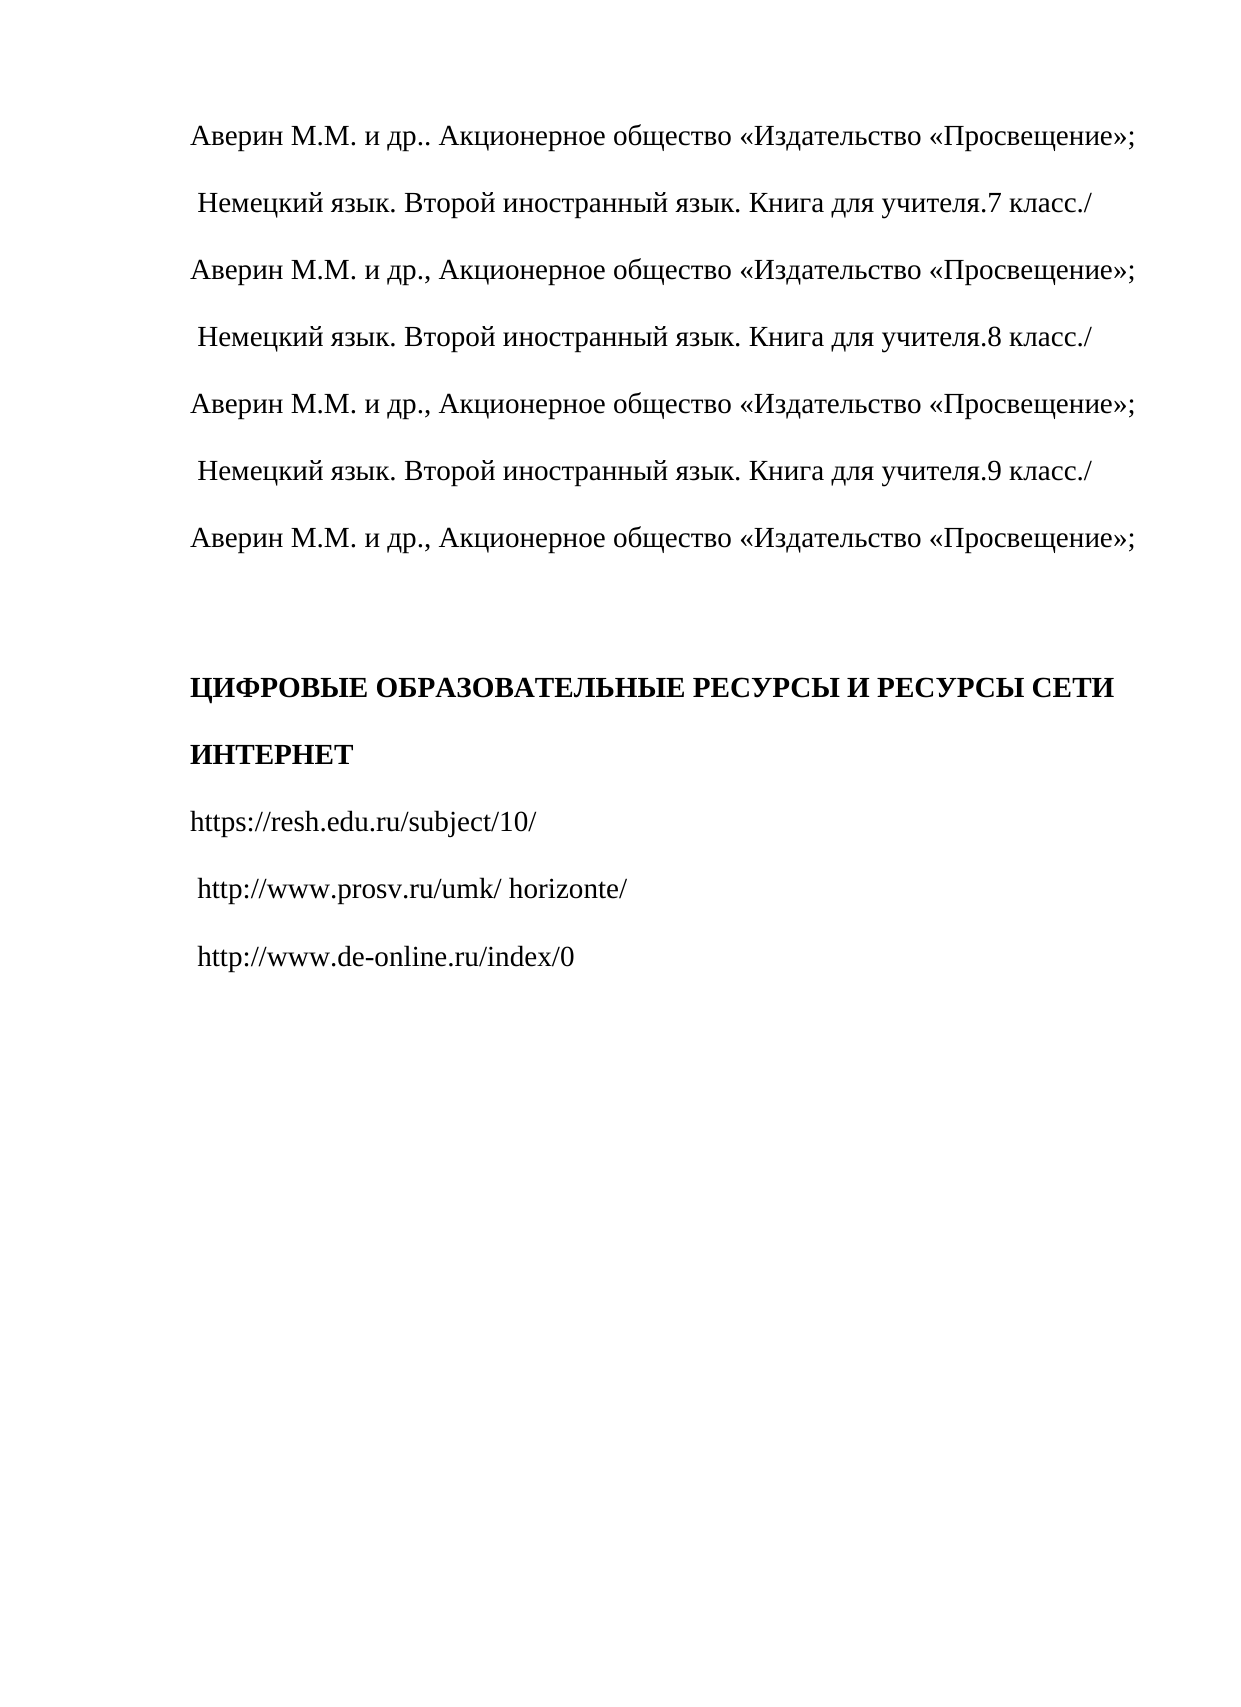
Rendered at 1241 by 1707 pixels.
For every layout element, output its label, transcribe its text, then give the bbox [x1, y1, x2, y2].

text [190, 118, 1152, 610]
text https://resh.edu.ru/subject/10/ http://www.prosv.ru/umk/ horizonte/ http://www.de-online.ru/index/0 [190, 804, 1152, 972]
text ЦИФРОВЫЕ ОБРАЗОВАТЕЛЬНЫЕ РЕСУРСЫ И РЕСУРСЫ СЕТИ ИНТЕРНЕТ [190, 670, 1152, 771]
